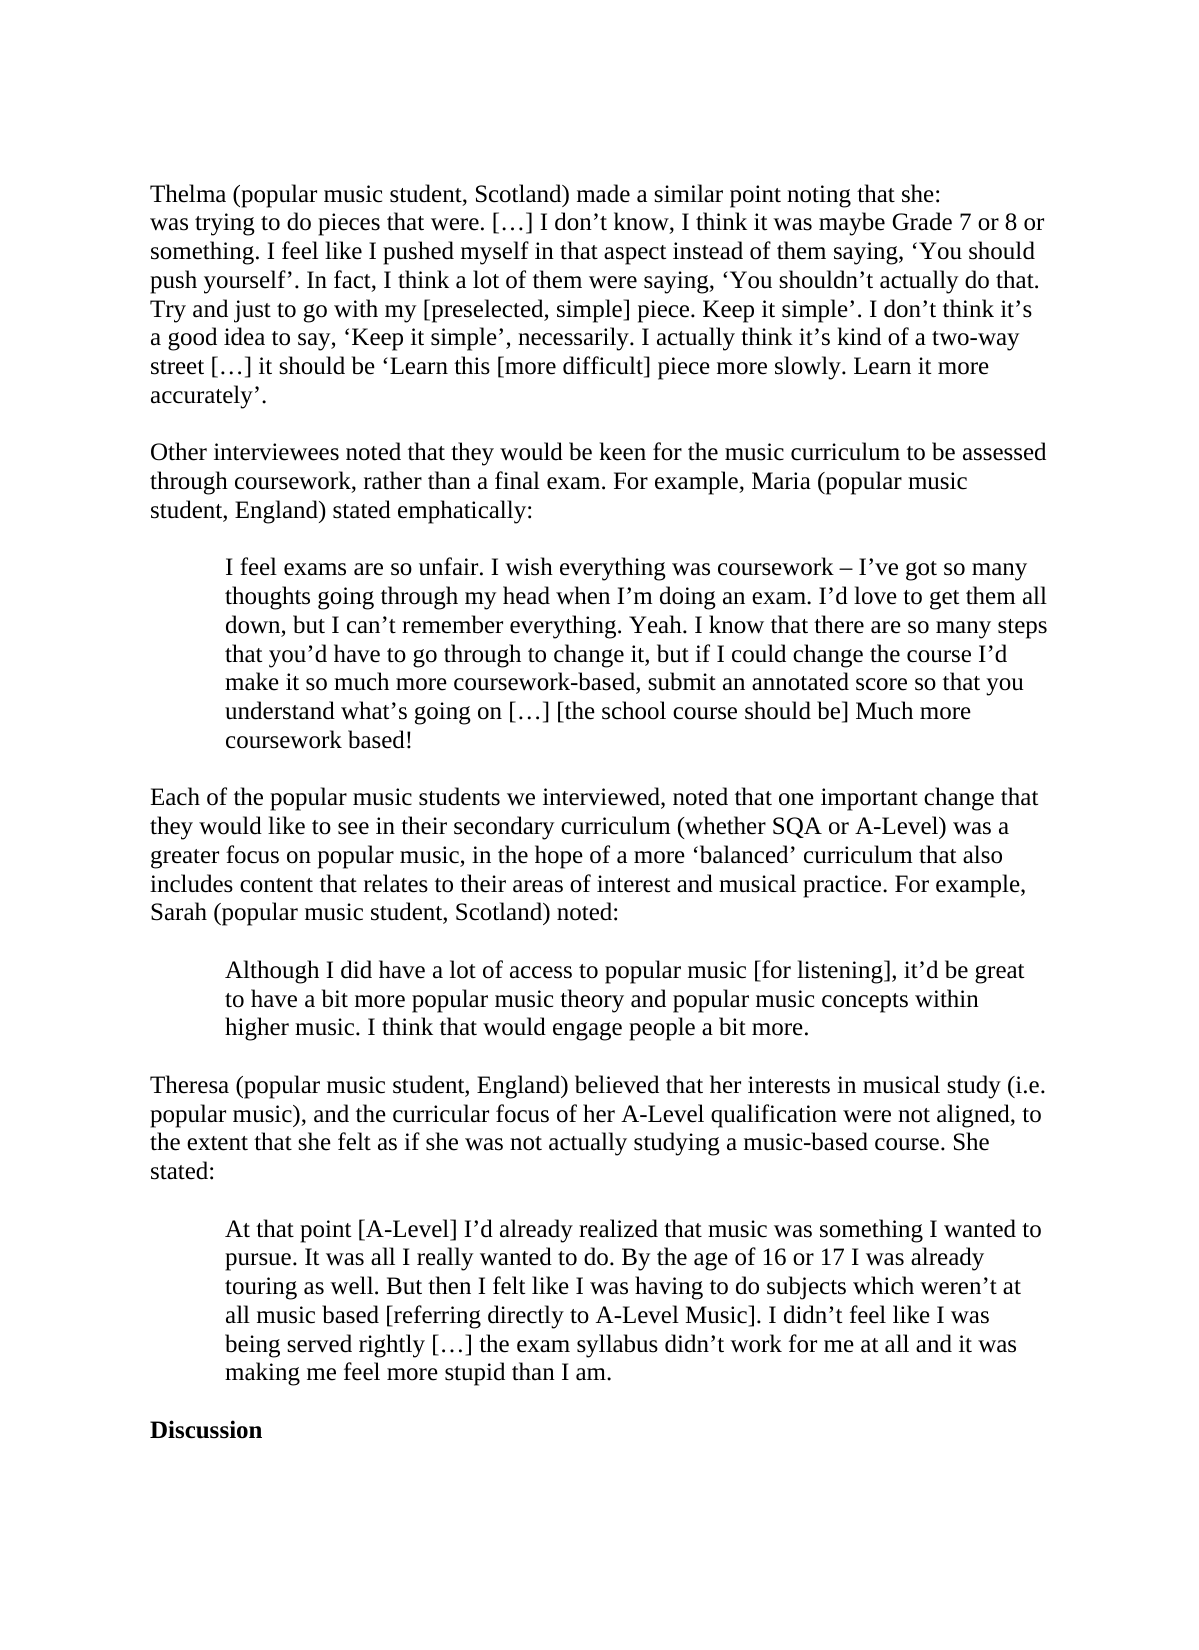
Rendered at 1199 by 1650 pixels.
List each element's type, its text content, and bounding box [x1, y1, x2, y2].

text Theresa (popular music student, England) believed that her interests in musical study (i.e. popular music), and the curricular focus of her A-Level qualification were not aligned, to the extent that she felt as if she was not actually studying a music-based course. She stated: [150, 1070, 1049, 1185]
text Each of the popular music students we interviewed, noted that one important change that they would like to see in their secondary curriculum (whether SQA or A-Level) was a greater focus on popular music, in the hope of a more ‘balanced’ curriculum that also includes content that relates to their areas of interest and musical practice. For example, Sarah (popular music student, Scotland) noted: [150, 782, 1049, 926]
text Discussion [150, 1415, 1049, 1444]
text Other interviewees noted that they would be keen for the music curriculum to be assessed through coursework, rather than a final exam. For example, Maria (popular music student, England) stated emphatically: [150, 437, 1049, 524]
text Although I did have a lot of access to popular music [for listening], it’d be great to have a bit more popular music theory and popular music concepts within higher music. I think that would engage people a bit more. [225, 955, 1049, 1041]
text was trying to do pieces that were. […] I don’t know, I think it was maybe Grade 7 or 8 or something. I feel like I pushed myself in that aspect instead of them saying, ‘You should push yourself’. In fact, I think a lot of them were saying, ‘You shouldn’t actually do that. Try and just to go with my [preselected, simple] piece. Keep it simple’. I don’t think it’s a good idea to say, ‘Keep it simple’, necessarily. I actually think it’s kind of a two-way street […] it should be ‘Learn this [more difficult] piece more slowly. Learn it more accurately’. [150, 207, 1049, 409]
text I feel exams are so unfair. I wish everything was coursework – I’ve got so many thoughts going through my head when I’m doing an exam. I’d love to get them all down, but I can’t remember everything. Yeah. I know that there are so many steps that you’d have to go through to change it, but if I could change the course I’d make it so much more coursework-based, submit an annotated score so that you understand what’s going on […] [the school course should be] Much more coursework based! [225, 552, 1049, 754]
text Thelma (popular music student, Scotland) made a similar point noting that she: [150, 179, 1049, 207]
text At that point [A-Level] I’d already realized that music was something I wanted to pursue. It was all I really wanted to do. By the age of 16 or 17 I was already touring as well. But then I felt like I was having to do subjects which weren’t at all music based [referring directly to A-Level Music]. I didn’t feel like I was being served rightly […] the exam syllabus didn’t work for me at all and it was making me feel more stupid than I am. [225, 1214, 1049, 1386]
